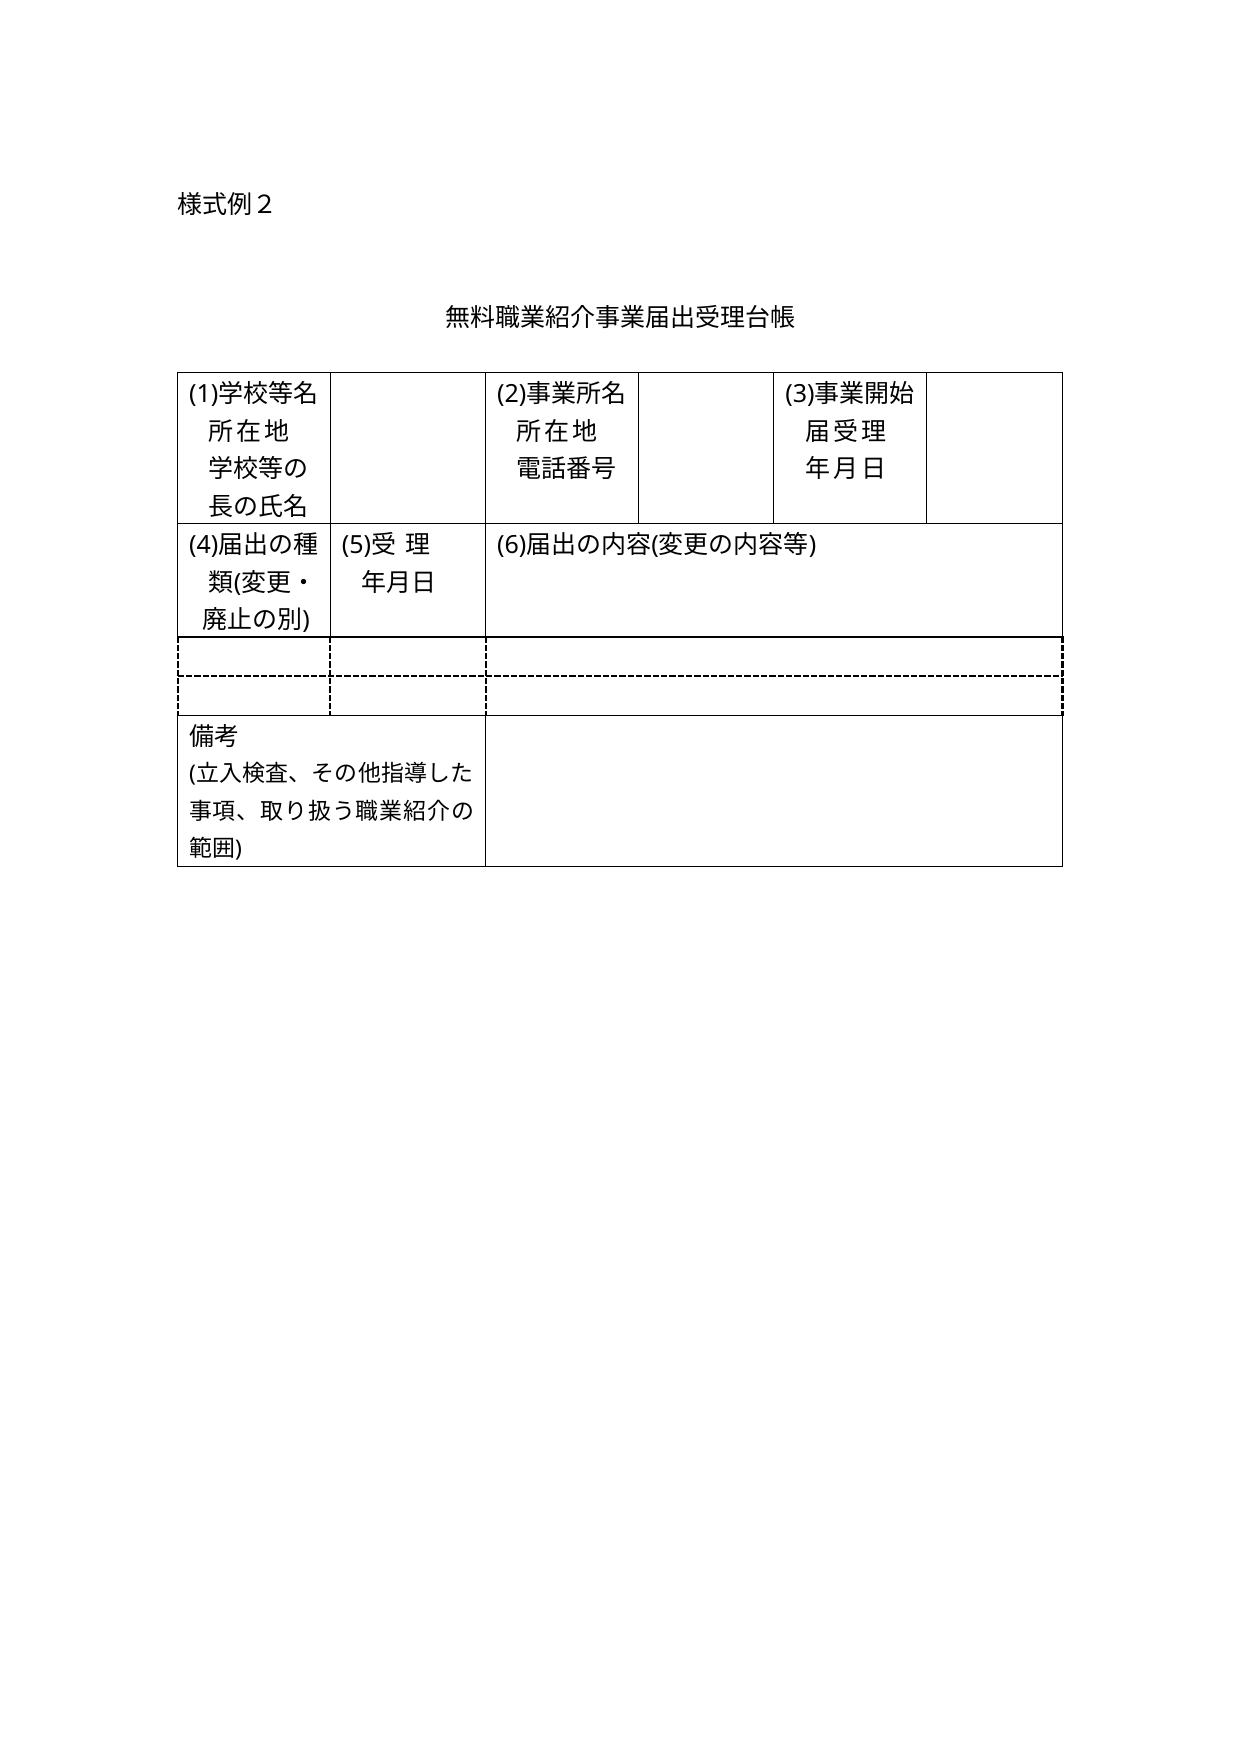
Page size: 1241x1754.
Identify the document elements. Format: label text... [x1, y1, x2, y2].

table_cell [330, 638, 486, 675]
table_cell (6)届出の内容(変更の内容等) [486, 524, 1062, 636]
table_header (2)事業所名 所在地 電話番号 [486, 373, 638, 523]
table_cell [486, 716, 1062, 866]
table_cell [486, 638, 1062, 675]
text 無料職業紹介事業届出受理台帳 [177, 297, 1063, 334]
table_header [639, 373, 773, 523]
table_cell (5)受理 年月日 [331, 524, 485, 636]
text 様式例２ [177, 184, 1063, 222]
table_header [331, 373, 485, 523]
table_cell [178, 638, 330, 675]
table_header [927, 373, 1062, 523]
table_header (3)事業開始 届受理 年月日 [774, 373, 926, 523]
table_cell (4)届出の種 類(変更・ 廃止の別) [178, 524, 330, 636]
table_header (1)学校等名 所在地 学校等の 長の氏名 [178, 373, 330, 523]
table_cell [486, 675, 1062, 714]
table_cell 備考 (立入検査、その他指導した事項、取り扱う職業紹介の範囲) [178, 716, 485, 866]
table_cell [330, 675, 486, 714]
table_cell [178, 675, 330, 714]
